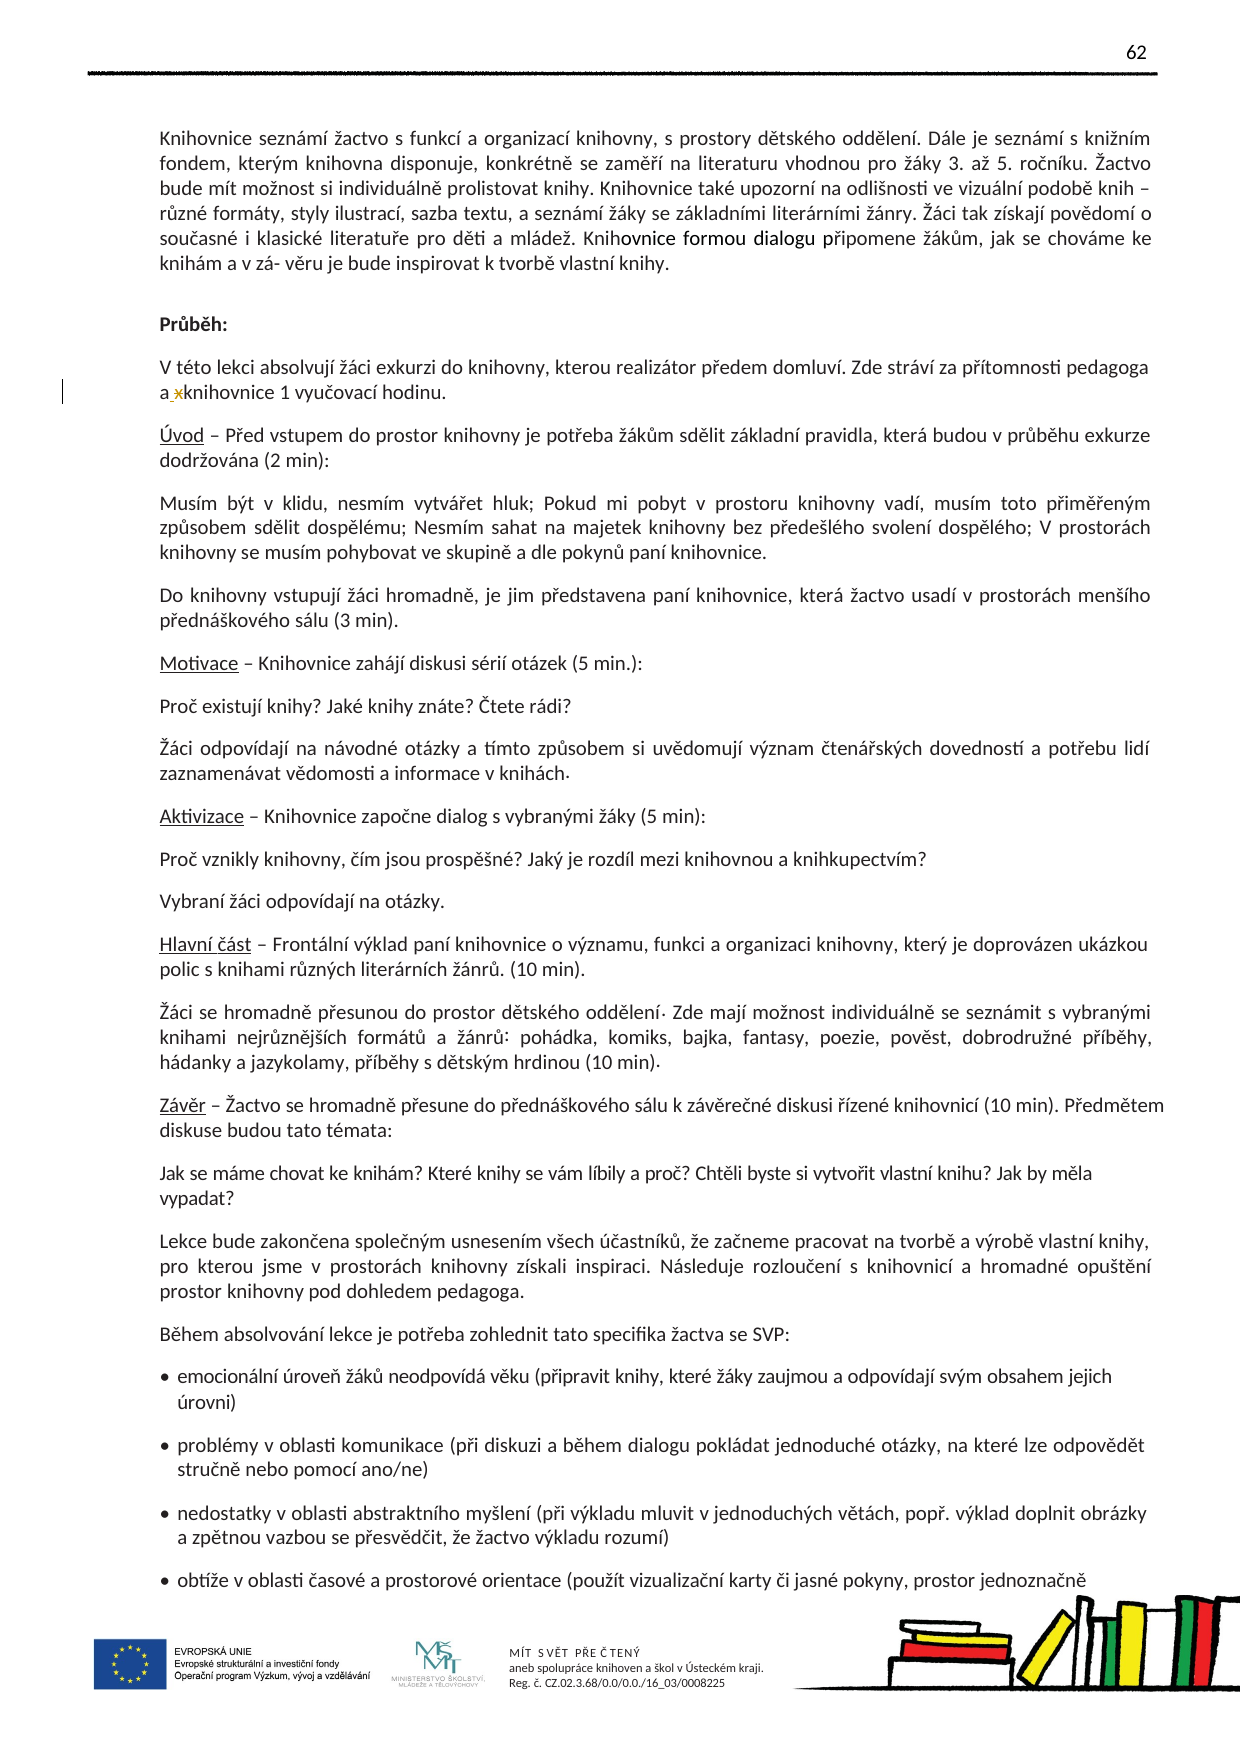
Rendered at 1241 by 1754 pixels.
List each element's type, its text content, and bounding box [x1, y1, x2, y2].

text Úvod – Před vstupem do prostor knihovny je potřeba žákům sdělit základní pravidla, která budou v průběhu exkurze dodržována (2 min): [159, 422, 1152, 472]
text Knihovnice seznámí žactvo s funkcí a organizací knihovny, s prostory dětského oddělení. Dále je seznámí s knižním fondem, kterým knihovna disponuje, konkrétně se zaměří na literaturu vhodnou pro žáky 3. až 5. ročníku. Žactvo bude mít možnost si individuálně prolistovat knihy. Knihovnice také upozorní na odlišnosti ve vizuální podobě knih – různé formáty, styly ilustrací, sazba textu, a seznámí žáky se základními literárními žánry. Žáci tak získají povědomí o současné i klasické literatuře pro děti a mládež. Knihovnice formou dialogu připomene žákům, jak se chováme ke knihám a v zá- věru je bude inspirovat k tvorbě vlastní knihy. [159, 126, 1152, 276]
text Závěr – Žactvo se hromadně přesune do přednáškového sálu k závěrečné diskusi řízené knihovnicí (10 min). Předmětem diskuse budou tato témata: [159, 1093, 1167, 1143]
text Žáci odpovídají na návodné otázky a tímto způsobem si uvědomují význam čtenářských dovedností a potřebu lidí zaznamenávat vědomosti a informace v knihách. [159, 737, 1151, 786]
list emocionální úroveň žáků neodpovídá věku (připravit knihy, které žáky zaujmou a odpovídají svým obsahem jejich úrovni) [159, 1364, 1167, 1414]
text V této lekci absolvují žáci exkurzi do knihovny, kterou realizátor předem domluví. Zde stráví za přítomnosti pedagoga aknihovnice 1 vyučovací hodinu. [159, 354, 1152, 404]
text Žáci se hromadně přesunou do prostor dětského oddělení. Zde mají možnost individuálně se seznámit s vybranými knihami nejrůznějších formátů a žánrů: pohádka, komiks, bajka, fantasy, poezie, pověst, dobrodružné příběhy, hádanky a jazykolamy, příběhy s dětským hrdinou (10 min). [159, 999, 1152, 1075]
text Do knihovny vstupují žáci hromadně, je jim představena paní knihovnice, která žactvo usadí v prostorách menšího přednáškového sálu (3 min). [159, 583, 1152, 633]
text Jak se máme chovat ke knihám? Které knihy se vám líbily a proč? Chtěli byste si vytvořit vlastní knihu? Jak by měla vypadat? [159, 1160, 1167, 1211]
text Aktivizace – Knihovnice započne dialog s vybranými žáky (5 min): [159, 803, 1167, 829]
text Během absolvování lekce je potřeba zohlednit tato specifika žactva se SVP: [159, 1321, 1167, 1346]
picture [93, 1638, 485, 1690]
text Hlavní část – Frontální výklad paní knihovnice o významu, funkci a organizaci knihovny, který je doprovázen ukázkou polic s knihami různých literárních žánrů. (10 min). [159, 932, 1167, 982]
text Musím být v klidu, nesmím vytvářet hluk; Pokud mi pobyt v prostoru knihovny vadí, musím toto přiměřeným způsobem sdělit dospělému; Nesmím sahat na majetek knihovny bez předešlého svolení dospělého; V prostorách knihovny se musím pohybovat ve skupině a dle pokynů paní knihovnice. [159, 490, 1152, 565]
text Proč vznikly knihovny, čím jsou prospěšné? Jaký je rozdíl mezi knihovnou a knihkupectvím? Vybraní žáci odpovídají na otázky. [159, 846, 928, 914]
subtitle Průběh: [159, 311, 1167, 337]
picture [87, 71, 1158, 76]
list problémy v oblasti komunikace (při diskuzi a během dialogu pokládat jednoduché otázky, na které lze odpovědět stručně nebo pomocí ano/ne) [159, 1432, 1151, 1482]
list nedostatky v oblasti abstraktního myšlení (při výkladu mluvit v jednoduchých větách, popř. výklad doplnit obrázky a zpětnou vazbou se přesvědčit, že žactvo výkladu rozumí) [159, 1500, 1152, 1550]
picture [790, 1595, 1240, 1692]
text Proč existují knihy? Jaké knihy znáte? Čtete rádi? [159, 693, 1167, 718]
text Lekce bude zakončena společným usnesením všech účastníků, že začneme pracovat na tvorbě a výrobě vlastní knihy, pro kterou jsme v prostorách knihovny získali inspiraci. Následuje rozloučení s knihovnicí a hromadné opuštění prostor knihovny pod dohledem pedagoga. [159, 1228, 1152, 1303]
text Motivace – Knihovnice zahájí diskusi sérií otázek (5 min.): [159, 650, 1167, 676]
